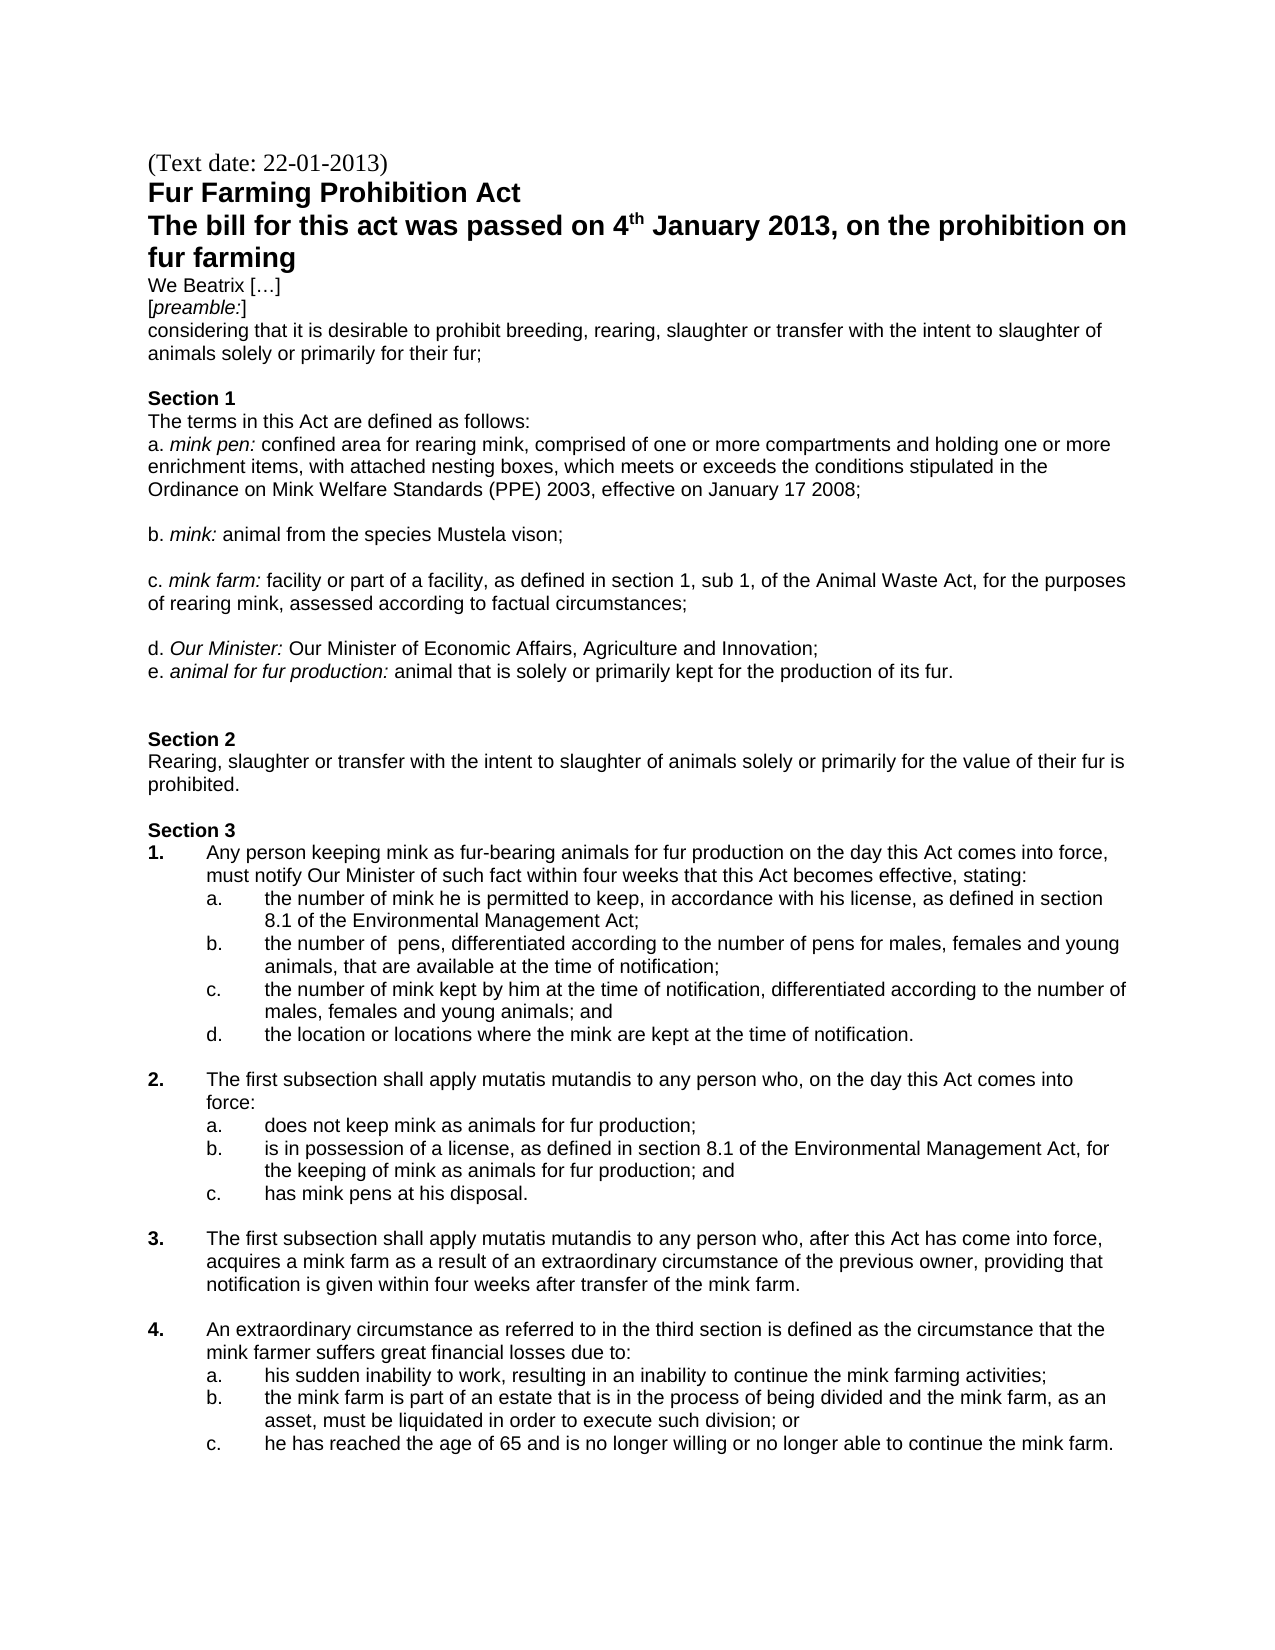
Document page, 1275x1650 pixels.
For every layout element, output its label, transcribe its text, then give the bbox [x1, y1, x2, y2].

text The terms in this Act are defined as follows: [148, 410, 1127, 432]
text 4. An extraordinary circumstance as referred to in the third section is defined as the circumstance that the mink farmer suffers great financial losses due to: [148, 1318, 1127, 1363]
text 3. The first subsection shall apply mutatis mutandis to any person who, after this Act has come into force, acquires a mink farm as a result of an extraordinary circumstance of the previous owner, providing that notification is given within four weeks after transfer of the mink farm. [148, 1227, 1127, 1295]
text c. the number of mink kept by him at the time of notification, differentiated according to the number of males, females and young animals; and [148, 977, 1127, 1023]
text c. has mink pens at his disposal. [148, 1182, 1127, 1204]
text a. the number of mink he is permitted to keep, in accordance with his license, as defined in section 8.1 of the Environmental Management Act; [148, 887, 1127, 932]
text d. the location or locations where the mink are kept at the time of notification. [148, 1023, 1127, 1046]
text e. animal for fur production: animal that is solely or primarily kept for the production of its fur. [148, 659, 1127, 682]
text Rearing, slaughter or transfer with the intent to slaughter of animals solely or primarily for the value of their fur is prohibited. [148, 750, 1127, 796]
text c. mink farm: facility or part of a facility, as defined in section 1, sub 1, of the Animal Waste Act, for the purposes of rearing mink, assessed according to factual circumstances; [148, 569, 1127, 614]
text c. he has reached the age of 65 and is no longer willing or no longer able to continue the mink farm. [148, 1432, 1127, 1454]
text [preamble:] [148, 296, 1127, 319]
text a. his sudden inability to work, resulting in an inability to continue the mink farming activities; [148, 1363, 1127, 1386]
text b. the number of pens, differentiated according to the number of pens for males, females and young animals, that are available at the time of notification; [148, 932, 1127, 977]
text Section 1 [148, 387, 1127, 410]
text a. does not keep mink as animals for fur production; [148, 1114, 1127, 1136]
text b. is in possession of a license, as defined in section 8.1 of the Environmental Management Act, for the keeping of mink as animals for fur production; and [148, 1136, 1127, 1182]
text Fur Farming Prohibition Act [148, 176, 1127, 209]
text b. mink: animal from the species Mustela vison; [148, 523, 1127, 546]
text b. the mink farm is part of an estate that is in the process of being divided and the mink farm, as an asset, must be liquidated in order to execute such division; or [148, 1386, 1127, 1432]
text Section 2 [148, 728, 1127, 750]
text considering that it is desirable to prohibit breeding, rearing, slaughter or transfer with the intent to slaughter of animals solely or primarily for their fur; [148, 319, 1127, 364]
text 1. Any person keeping mink as fur-bearing animals for fur production on the day this Act comes into force, must notify Our Minister of such fact within four weeks that this Act becomes effective, stating: [148, 841, 1127, 887]
text We Beatrix […] [148, 273, 1127, 296]
text 2. The first subsection shall apply mutatis mutandis to any person who, on the day this Act comes into force: [148, 1068, 1127, 1114]
text d. Our Minister: Our Minister of Economic Affairs, Agriculture and Innovation; [148, 637, 1127, 659]
text Section 3 [148, 818, 1127, 841]
text The bill for this act was passed on 4th January 2013, on the prohibition on fur farming [148, 209, 1127, 273]
text a. mink pen: confined area for rearing mink, comprised of one or more compartments and holding one or more enrichment items, with attached nesting boxes, which meets or exceeds the conditions stipulated in the Ordinance on Mink Welfare Standards (PPE) 2003, effective on January 17 2008; [148, 432, 1127, 501]
text (Text date: 22-01-2013) [148, 148, 1127, 176]
